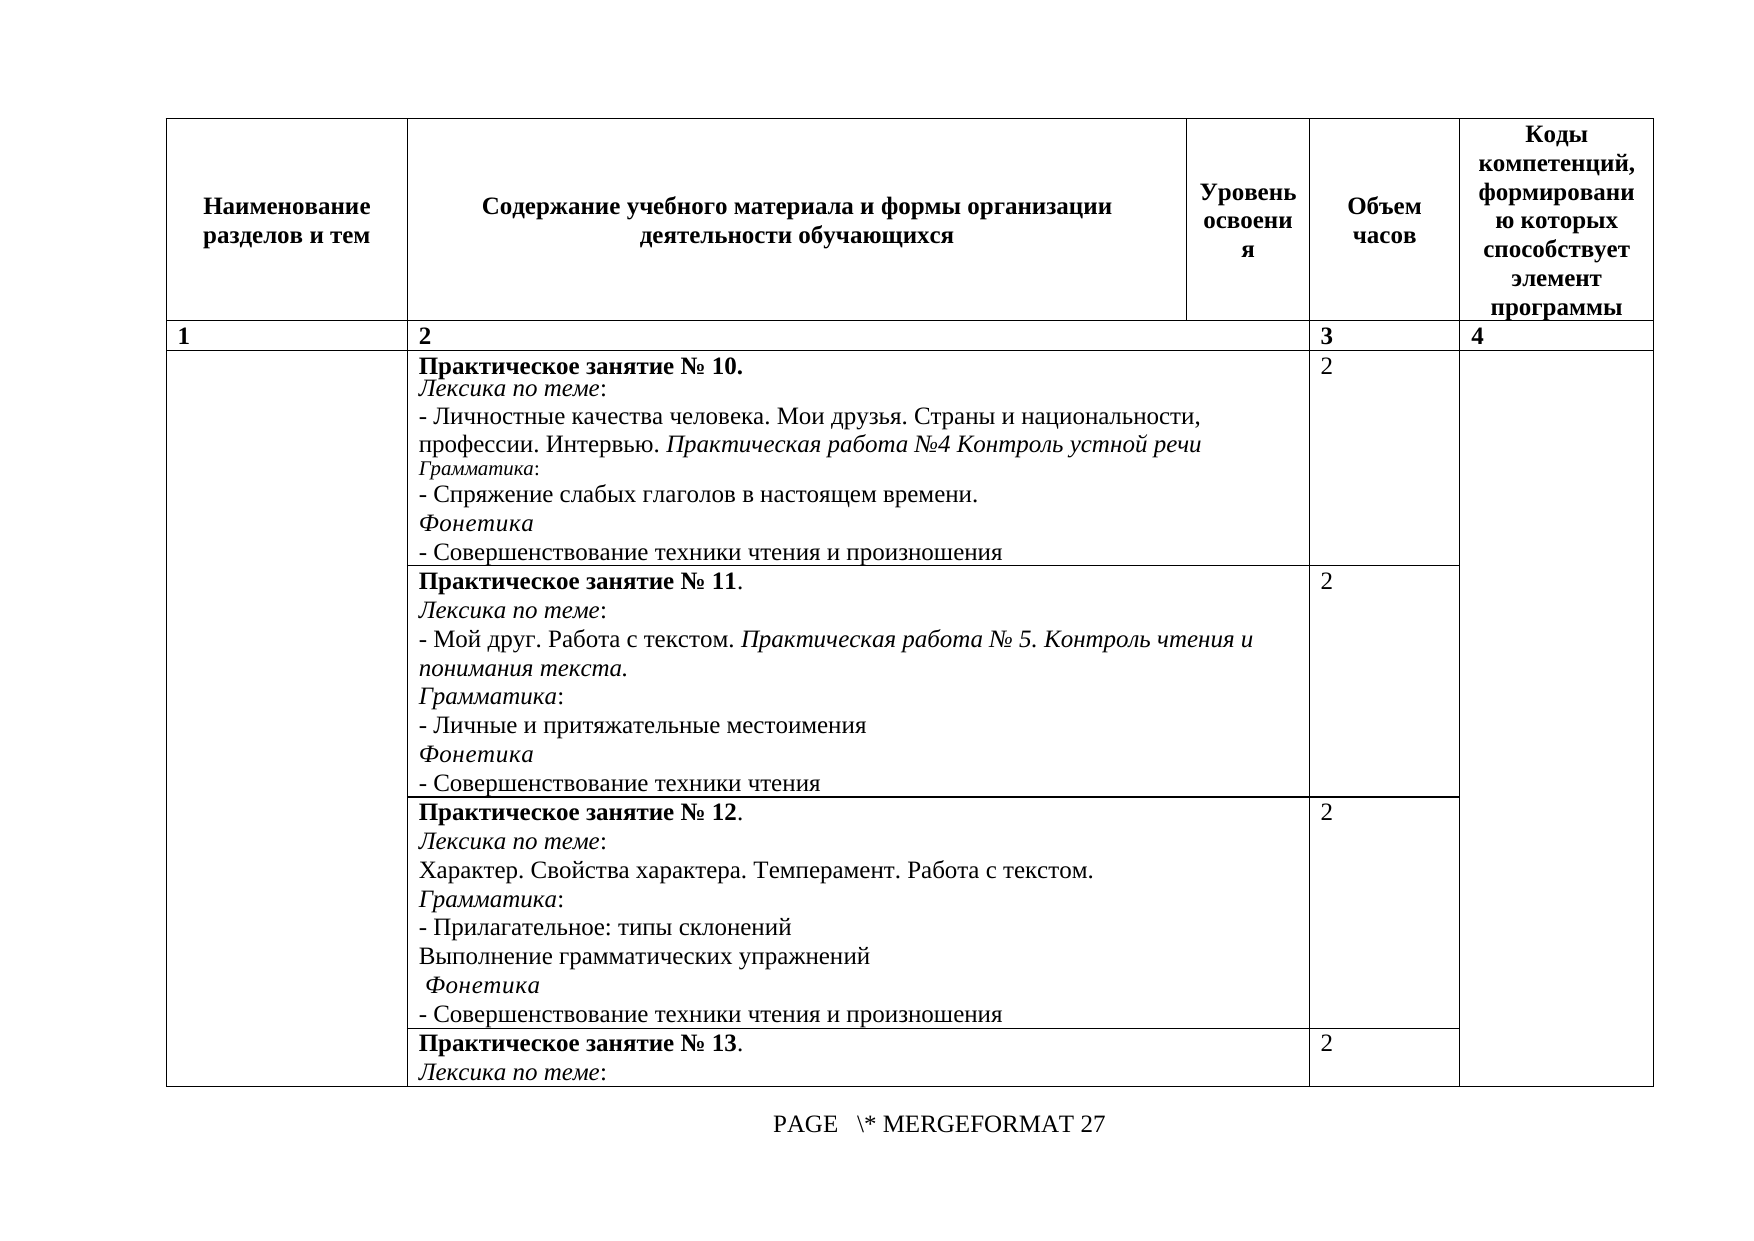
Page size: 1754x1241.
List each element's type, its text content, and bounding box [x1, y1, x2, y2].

table_cell 4 [1460, 321, 1653, 350]
table_cell 2 [408, 321, 1309, 350]
table_header Уровень освоения [1187, 119, 1309, 320]
table_cell Практическое занятие № 11. Лексика по теме: - Мой друг. Работа с текстом. Практическая работа № 5. Контроль чтения и понимания текста. Грамматика: - Личные и притяжательные местоимения Фонетика - Совершенствование техники чтения [408, 566, 1309, 796]
table_cell 2 [1310, 566, 1459, 796]
table_header Содержание учебного материала и формы организации деятельности обучающихся [408, 119, 1186, 320]
table_cell Практическое занятие № 12. Лексика по теме: Характер. Свойства характера. Темперамент. Работа с текстом. Грамматика: - Прилагательное: типы склонений Выполнение грамматических упражнений Фонетика - Совершенствование техники чтения и произношения [408, 798, 1309, 1027]
table_cell 2 [1310, 351, 1459, 565]
table_cell Практическое занятие № 10. Лексика по теме: - Личностные качества человека. Мои друзья. Страны и национальности, профессии. Интервью. Практическая работа №4 Контроль устной речи Грамматика: - Спряжение слабых глаголов в настоящем времени. Фонетика - Совершенствование техники чтения и произношения [408, 351, 1309, 565]
table_header Объем часов [1310, 119, 1459, 320]
table_cell 3 [1310, 321, 1459, 350]
table_header Наименование разделов и тем [167, 119, 407, 320]
table_header Коды компетенций, формированию которых способствует элемент программы [1460, 119, 1653, 320]
table_cell 1 [167, 321, 407, 350]
table_cell 2 [1310, 1029, 1459, 1086]
table_cell 2 [1310, 798, 1459, 1027]
